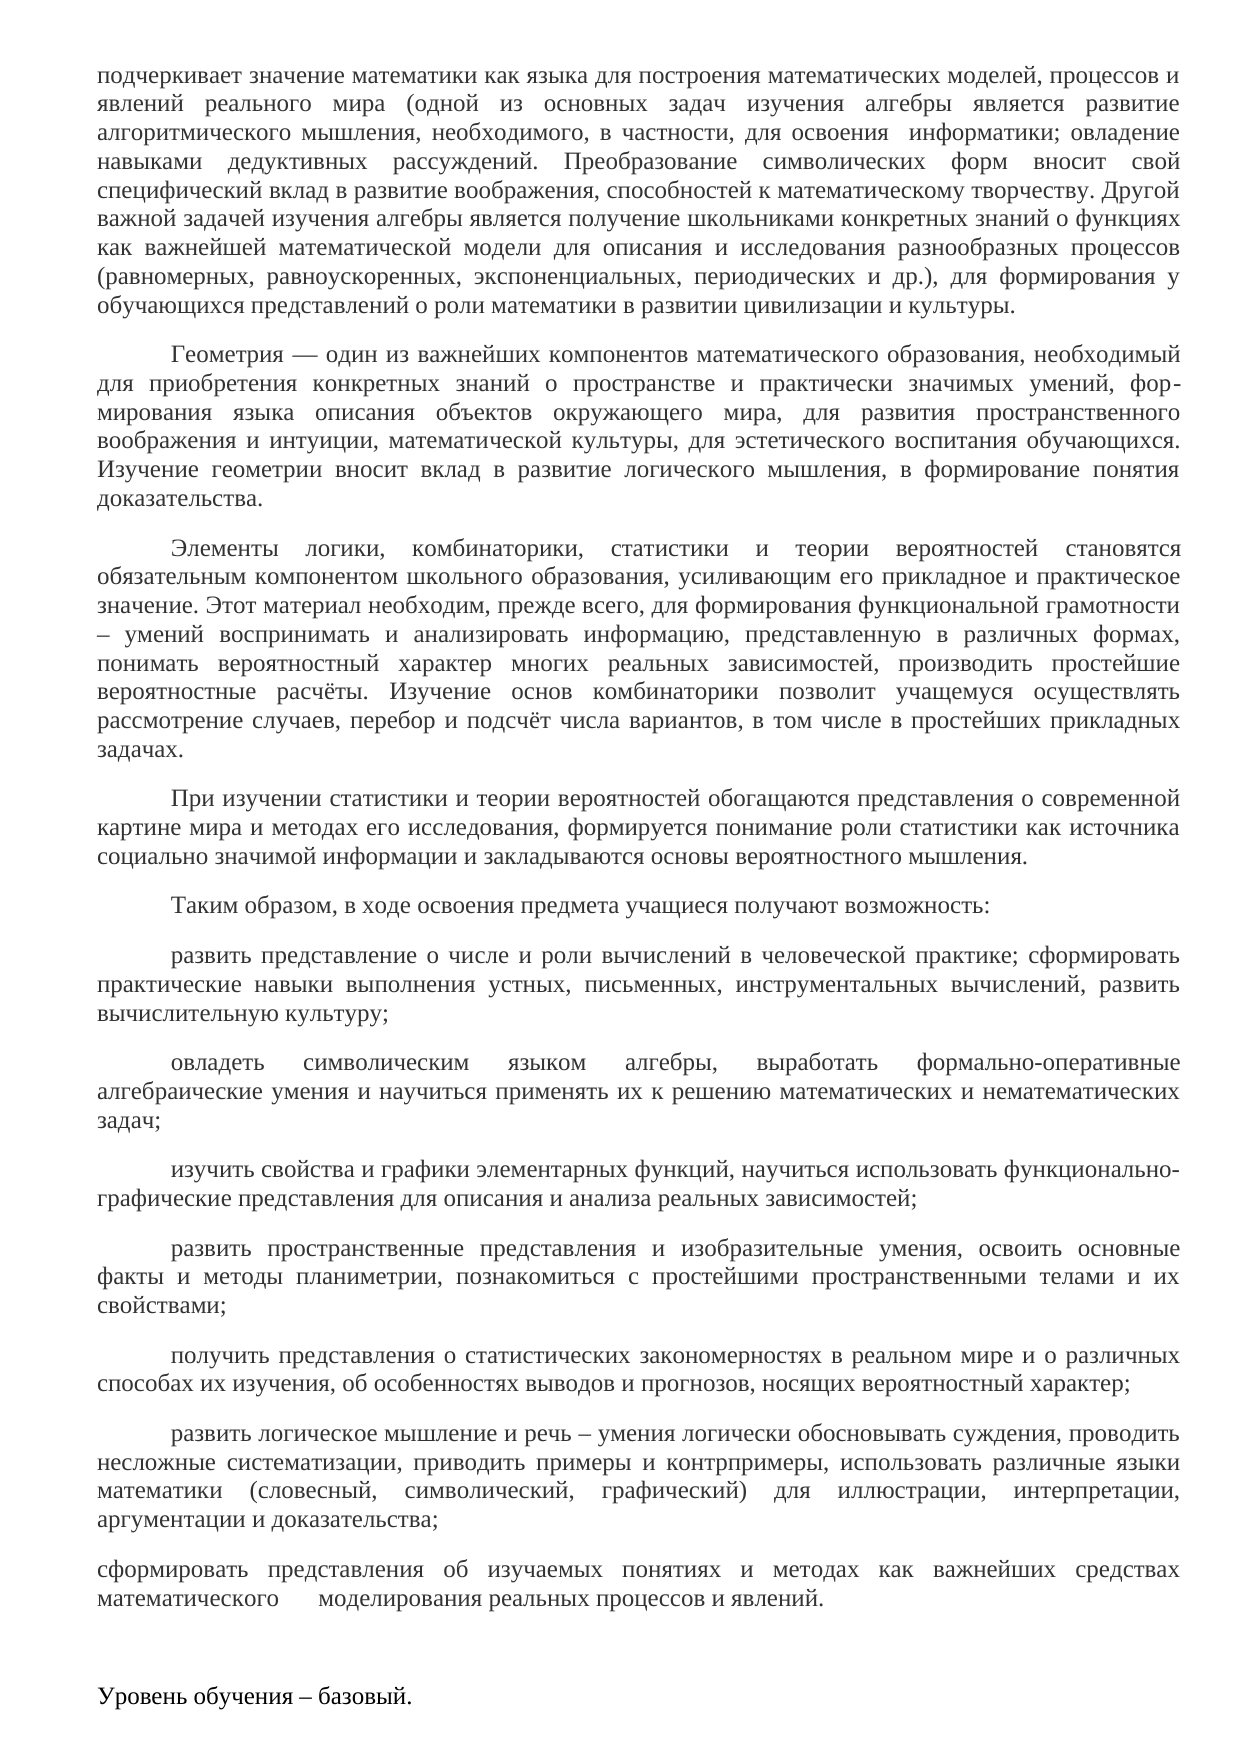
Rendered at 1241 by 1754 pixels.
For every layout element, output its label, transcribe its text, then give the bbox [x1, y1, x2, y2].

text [97, 60, 1181, 318]
text развить логическое мышление и речь – умения логически обосновывать суждения, проводить несложные систематизации, приводить примеры и контрпримеры, использовать различные языки математики (словесный, символический, графический) для иллюстрации, интерпретации, аргументации и доказательства; [97, 1418, 1181, 1533]
text Геометрия — один из важнейших компонентов математического образования, необходимый для приобретения конкретных знаний о пространстве и практически значимых умений, формирования языка описания объектов окружающего мира, для развития пространственного воображения и интуиции, математической культуры, для эстетического воспитания обучающихся. Изучение геометрии вносит вклад в развитие логического мышления, в формирование понятия доказательства. [97, 339, 1181, 512]
text Уровень обучения – базовый. [97, 1681, 1181, 1710]
text развить представление о числе и роли вычислений в человеческой практике; сформировать практические навыки выполнения устных, письменных, инструментальных вычислений, развить вычислительную культуру; [97, 940, 1181, 1026]
text овладеть символическим языком алгебры, выработать формально-оперативные алгебраические умения и научиться применять их к решению математических и нематематических задач; [97, 1047, 1181, 1133]
text изучить свойства и графики элементарных функций, научиться использовать функционально-графические представления для описания и анализа реальных зависимостей; [97, 1154, 1181, 1212]
text Таким образом, в ходе освоения предмета учащиеся получают возможность: [97, 891, 1181, 919]
text сформировать представления об изучаемых понятиях и методах как важнейших средствах математического моделирования реальных процессов и явлений. [97, 1554, 1181, 1611]
text развить пространственные представления и изобразительные умения, освоить основные факты и методы планиметрии, познакомиться с простейшими пространственными телами и их свойствами; [97, 1233, 1181, 1319]
text При изучении статистики и теории вероятностей обогащаются представления о современной картине мира и методах его исследования, формируется понимание роли статистики как источника социально значимой информации и закладываются основы вероятностного мышления. [97, 783, 1181, 870]
text Элементы логики, комбинаторики, статистики и теории вероятностей становятся обязательным компонентом школьного образования, усиливающим его прикладное и практическое значение. Этот материал необходим, прежде всего, для формирования функциональной грамотности – умений воспринимать и анализировать информацию, представленную в различных формах, понимать вероятностный характер многих реальных зависимостей, производить простейшие вероятностные расчёты. Изучение основ комбинаторики позволит учащемуся осуществлять рассмотрение случаев, перебор и подсчёт числа вариантов, в том числе в простейших прикладных задачах. [97, 533, 1181, 763]
text получить представления о статистических закономерностях в реальном мире и о различных способах их изучения, об особенностях выводов и прогнозов, носящих вероятностный характер; [97, 1340, 1181, 1397]
